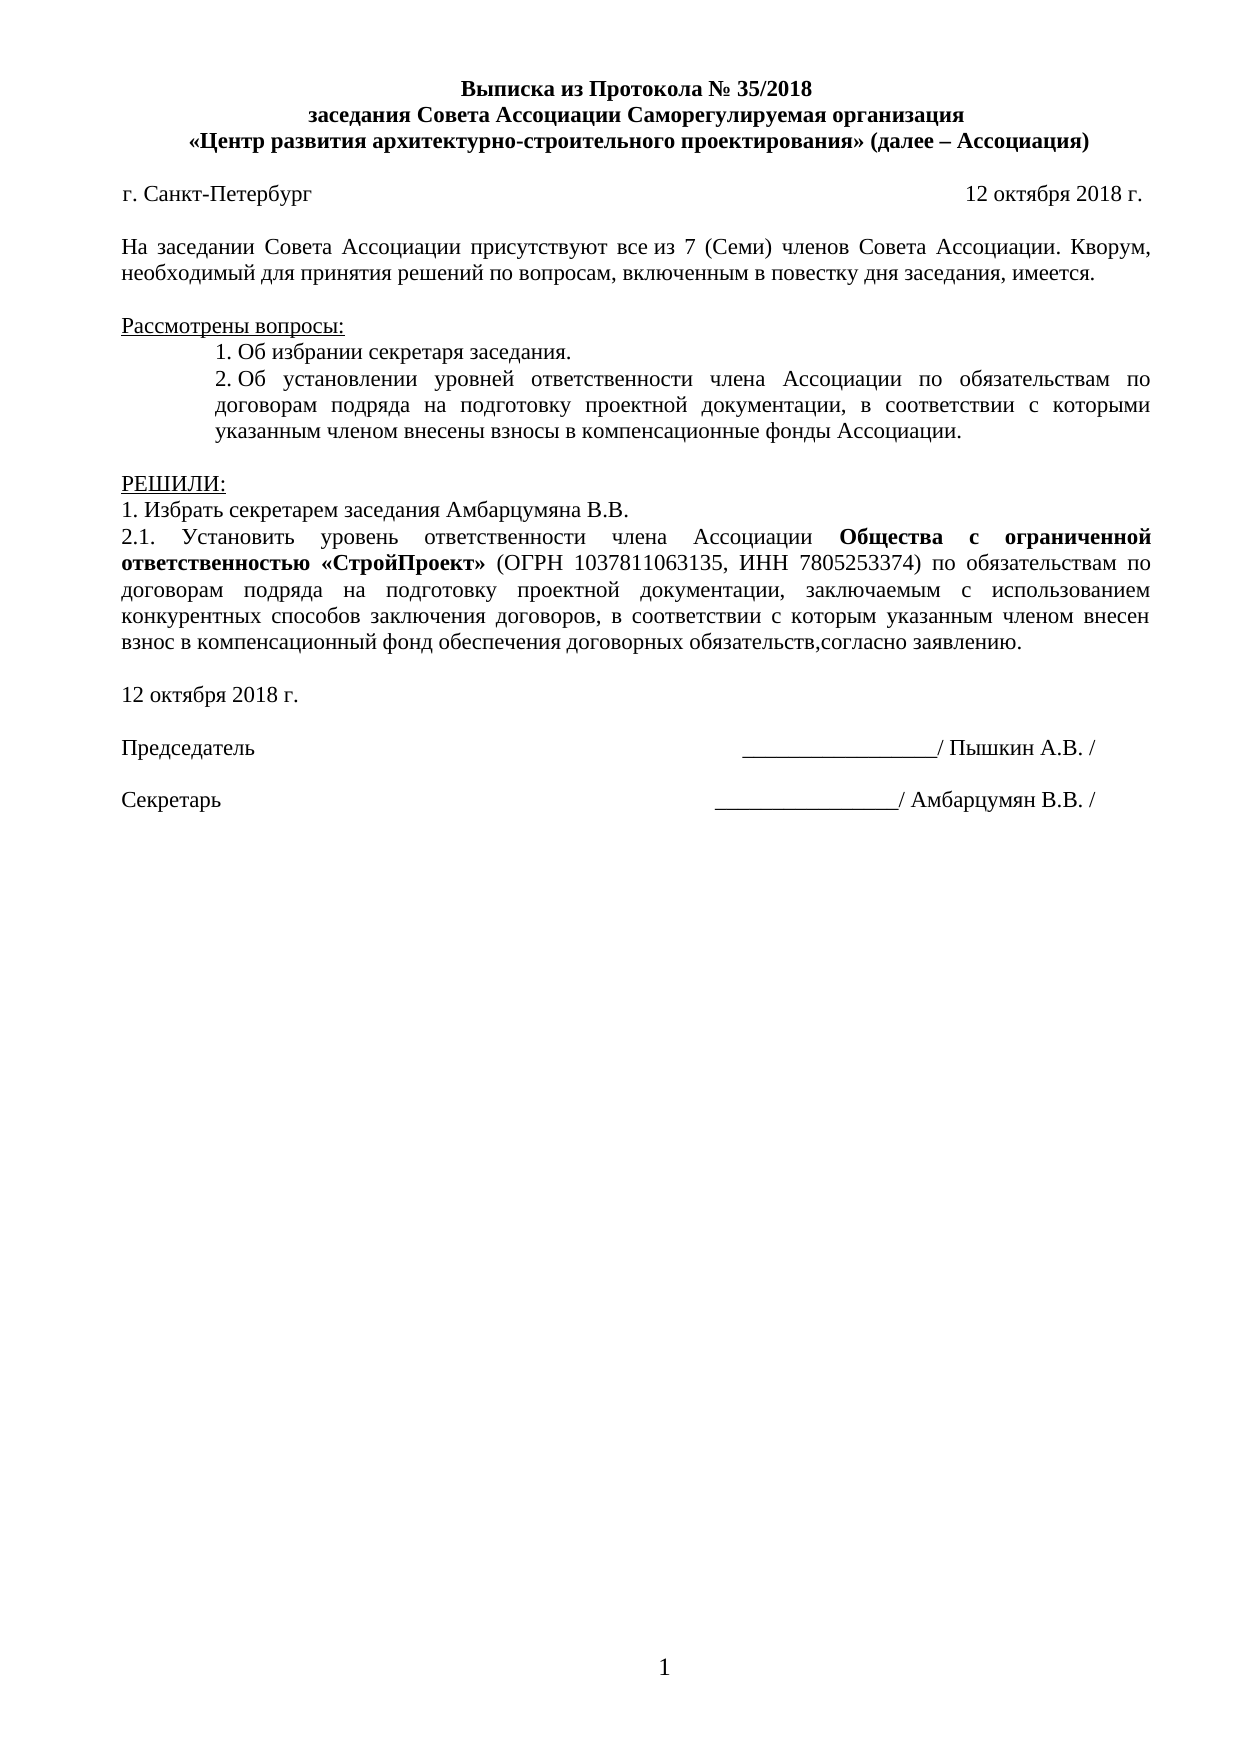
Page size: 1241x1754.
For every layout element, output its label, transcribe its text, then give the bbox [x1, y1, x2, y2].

text «Центр развития архитектурно-строительного проектирования» (далее – Ассоциация) [121, 128, 1152, 154]
table_header _________________/ Пышкин А.В. / ________________/ Амбарцумян В.В. / [309, 734, 1107, 813]
text 1. Избрать секретарем заседания Амбарцумяна В.В. [121, 497, 1152, 523]
table_header 12 октября 2018 г. [633, 180, 1154, 207]
text Выписка из Протокола № 35/2018 [121, 75, 1152, 101]
text 2.1. Установить уровень ответственности члена Ассоциации Общества с ограниченной ответственностью «СтройПроект» (ОГРН 1037811063135, ИНН 7805253374) по обязательствам по договорам подряда на подготовку проектной документации, заключаемым с использованием конкурентных способов заключения договоров, в соответствии с которым указанным членом внесен взнос в компенсационный фонд обеспечения договорных обязательств, согласно заявлению. [121, 523, 1152, 655]
text РЕШИЛИ: [121, 470, 1152, 497]
text заседания Совета Ассоциации Саморегулируемая организация [121, 101, 1152, 128]
text 12 октября 2018 г. [121, 681, 1152, 707]
text 1. Об избрании секретаря заседания. [215, 338, 1152, 365]
text 2. Об установлении уровней ответственности члена Ассоциации по обязательствам по договорам подряда на подготовку проектной документации, в соответствии с которыми указанным членом внесены взносы в компенсационные фонды Ассоциации. [215, 365, 1152, 444]
text На заседании Совета Ассоциации присутствуют все из 7 (Семи) членов Совета Ассоциации. Кворум, необходимый для принятия решений по вопросам, включенным в повестку дня заседания, имеется. [121, 233, 1152, 286]
table_header г. Санкт-Петербург [111, 180, 632, 207]
table_header Председатель Секретарь [110, 734, 308, 813]
text Рассмотрены вопросы: [121, 312, 1152, 338]
